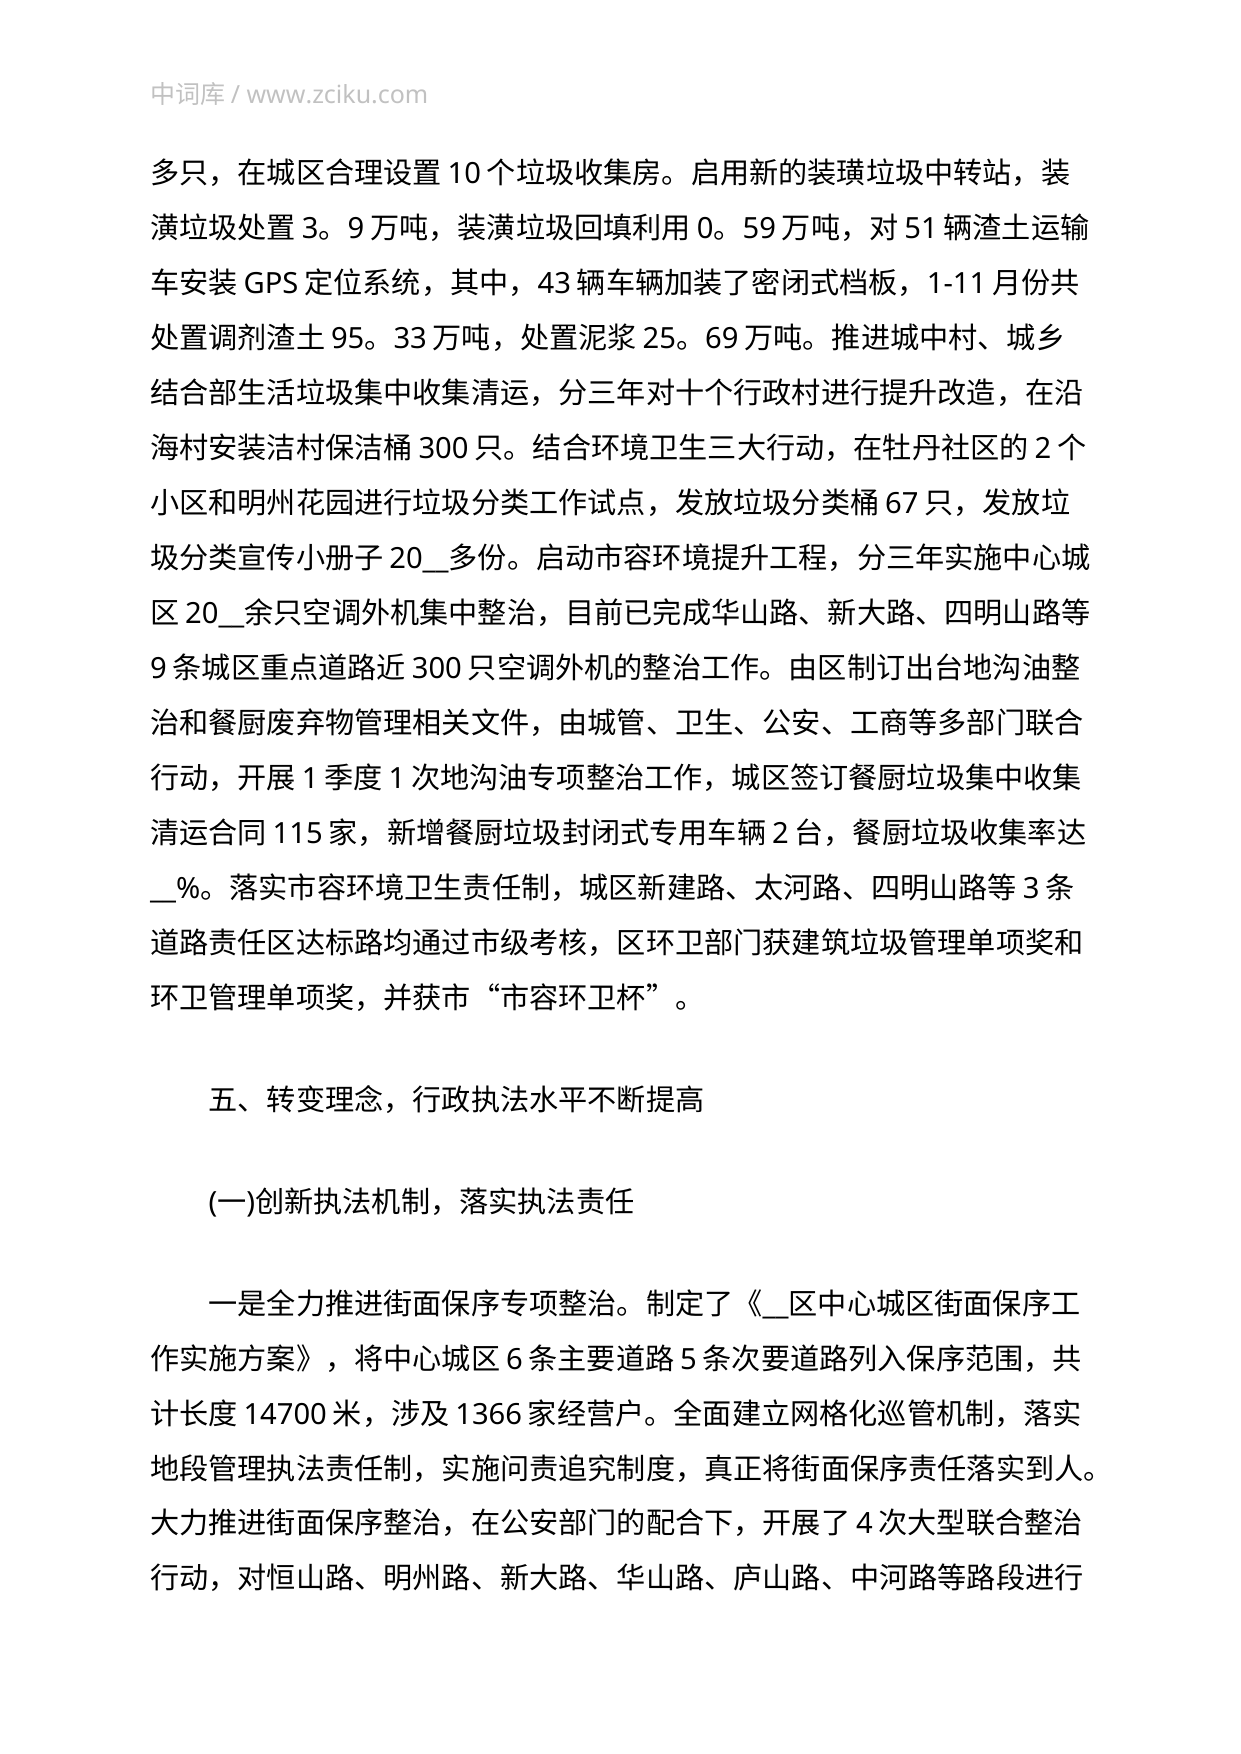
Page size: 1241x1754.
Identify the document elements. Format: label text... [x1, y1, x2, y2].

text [150, 1280, 1090, 1597]
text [150, 150, 1090, 1017]
text (一)创新执法机制，落实执法责任 [150, 1178, 1090, 1221]
text 五、转变理念，行政执法水平不断提高 [150, 1076, 1090, 1119]
